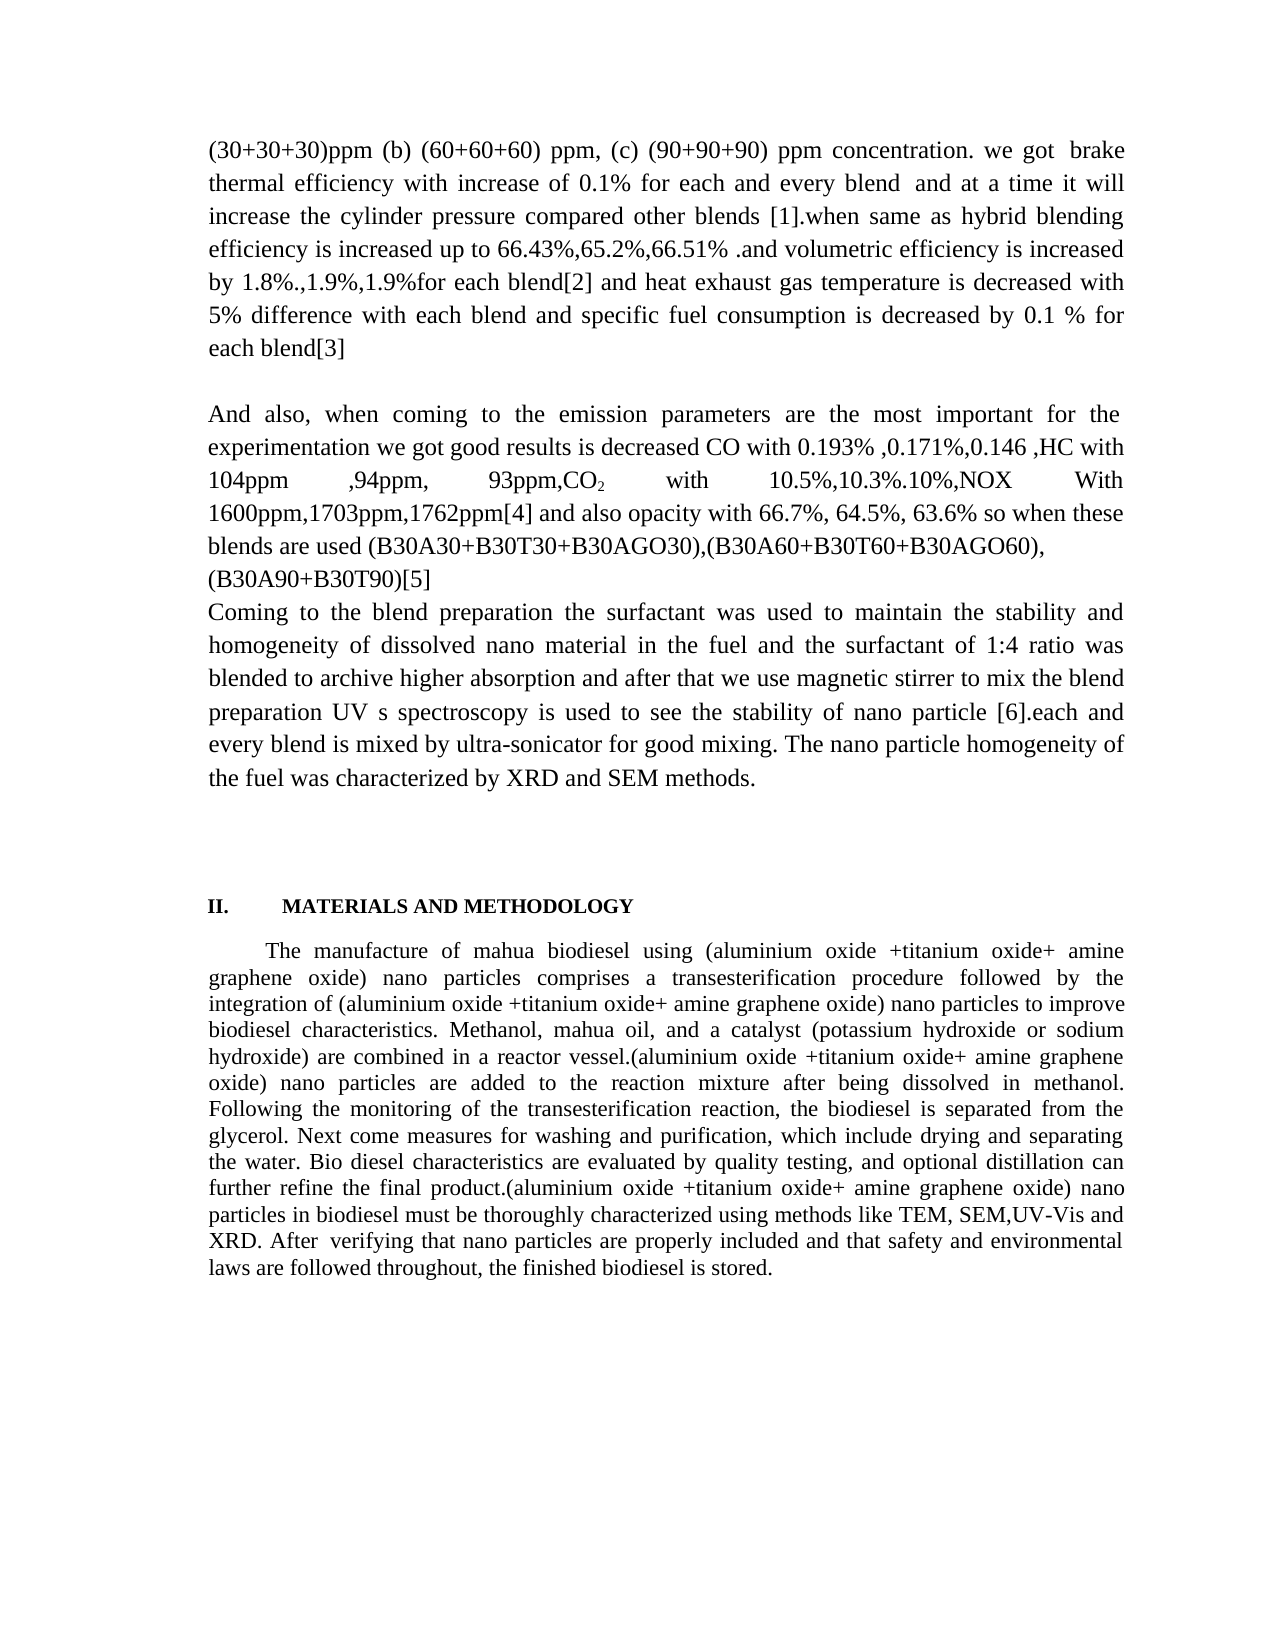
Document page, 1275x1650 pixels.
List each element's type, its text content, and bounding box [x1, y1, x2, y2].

list MATERIALS AND METHODOLOGY [207, 894, 1162, 918]
text (30+30+30)ppm (b) (60+60+60) ppm, (c) (90+90+90) ppm concentration. we got brake thermal efficiency with increase of 0.1% for each and every blend and at a time it will increase the cylinder pressure compared other blends [1].when same as hybrid blending efficiency is increased up to 66.43%,65.2%,66.51% .and volumetric efficiency is increased by 1.8%.,1.9%,1.9%for each blend[2] and heat exhaust gas temperature is decreased with 5% difference with each blend and specific fuel consumption is decreased by 0.1 % for each blend[3] [208, 135, 1125, 362]
text And also, when coming to the emission parameters are the most important for the experimentation we got good results is decreased CO with 0.193% ,0.171%,0.146 ,HC with 104ppm ,94ppm, 93ppm,CO2 with 10.5%,10.3%.10%,NOX With 1600ppm,1703ppm,1762ppm[4] and also opacity with 66.7%, 64.5%, 63.6% so when these blends are used (B30A30+B30T30+B30AGO30),(B30A60+B30T60+B30AGO60), (B30A90+B30T90)[5] [208, 399, 1125, 593]
text The manufacture of mahua biodiesel using (aluminium oxide +titanium oxide+ amine graphene oxide) nano particles comprises a transesterification procedure followed by the integration of (aluminium oxide +titanium oxide+ amine graphene oxide) nano particles to improve biodiesel characteristics. Methanol, mahua oil, and a catalyst (potassium hydroxide or sodium hydroxide) are combined in a reactor vessel.(aluminium oxide +titanium oxide+ amine graphene oxide) nano particles are added to the reaction mixture after being dissolved in methanol. Following the monitoring of the transesterification reaction, the biodiesel is separated from the glycerol. Next come measures for washing and purification, which include drying and separating the water. Bio diesel characteristics are evaluated by quality testing, and optional distillation can further refine the final product.(aluminium oxide +titanium oxide+ amine graphene oxide) nano particles in biodiesel must be thoroughly characterized using methods like TEM, SEM,UV-Vis and XRD. After verifying that nano particles are properly included and that safety and environmental laws are followed throughout, the finished biodiesel is stored. [208, 937, 1125, 1280]
text Coming to the blend preparation the surfactant was used to maintain the stability and homogeneity of dissolved nano material in the fuel and the surfactant of 1:4 ratio was blended to archive higher absorption and after that we use magnetic stirrer to mix the blend preparation UV s spectroscopy is used to see the stability of nano particle [6].each and every blend is mixed by ultra-sonicator for good mixing. The nano particle homogeneity of the fuel was characterized by XRD and SEM methods. [208, 597, 1125, 791]
